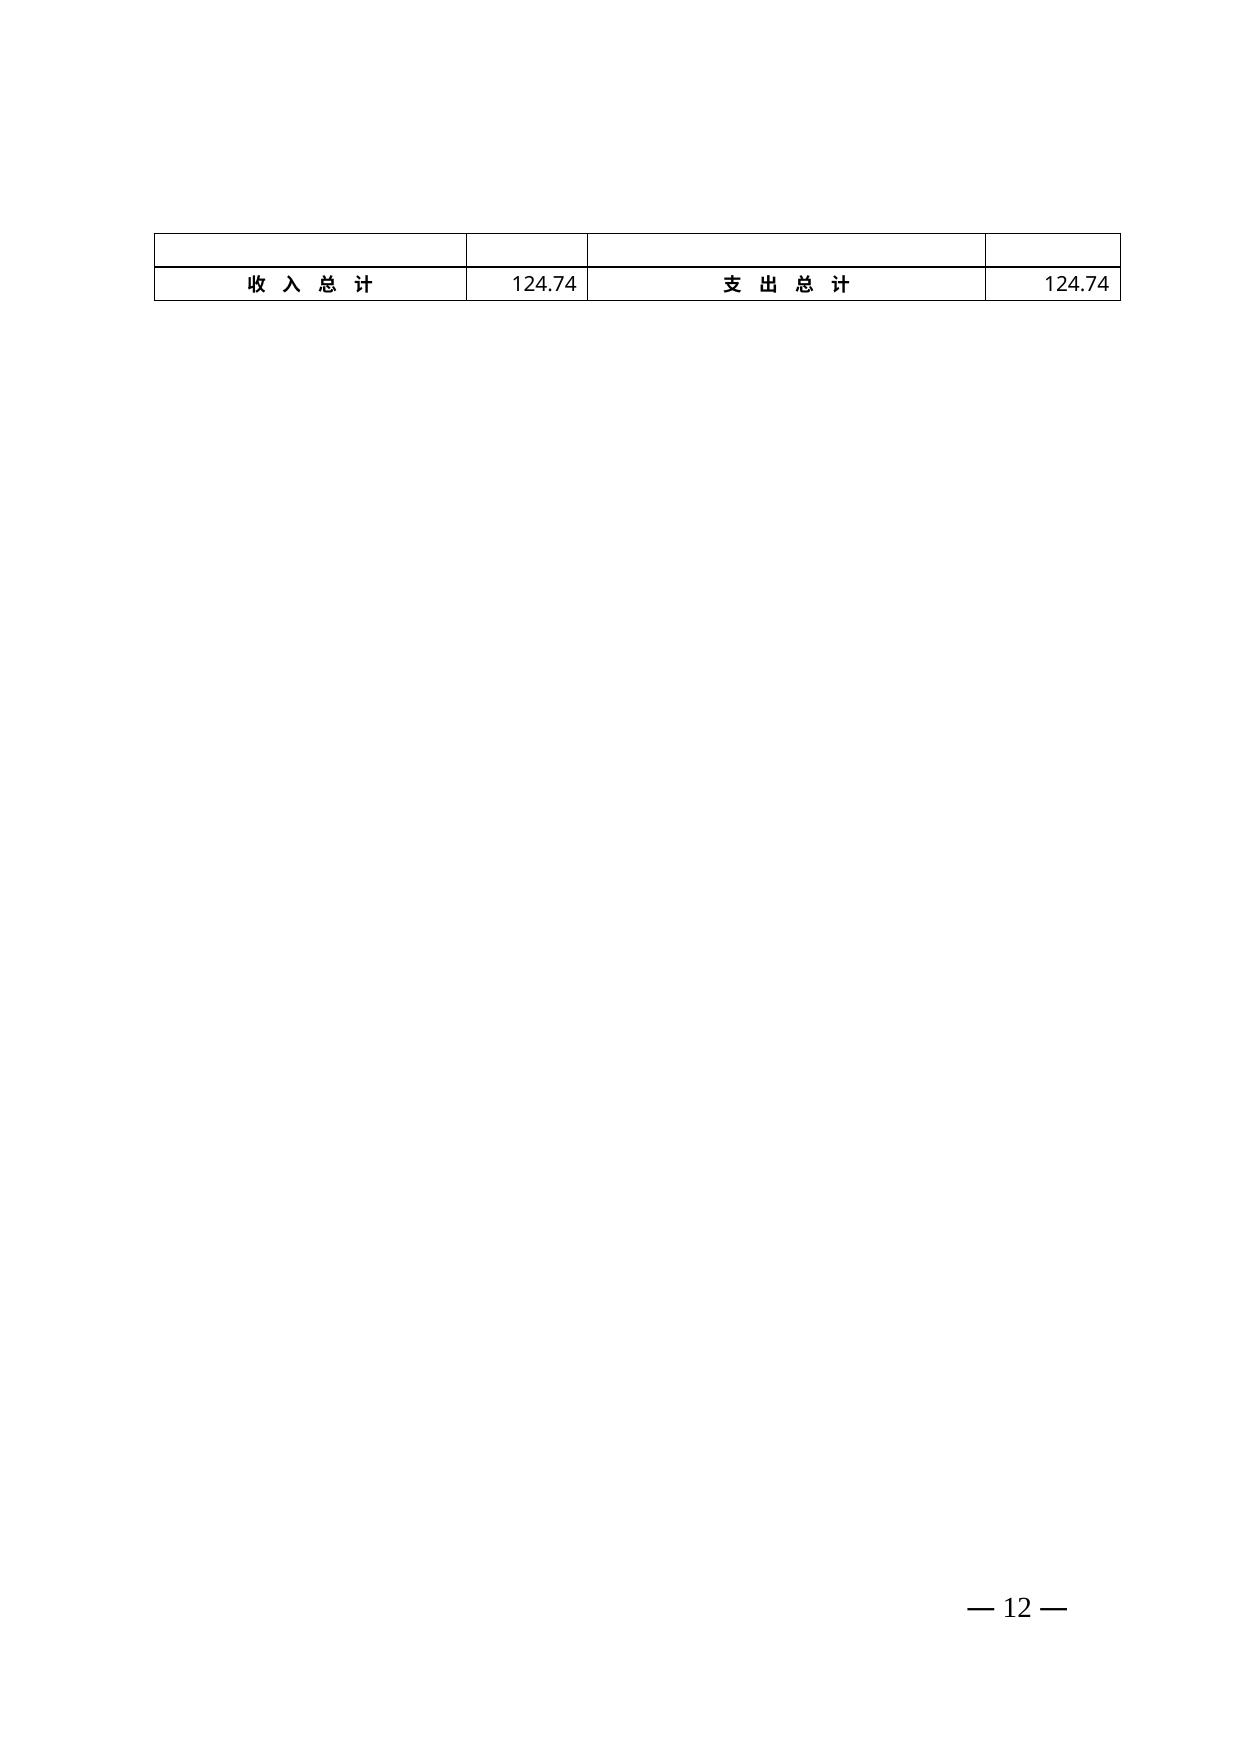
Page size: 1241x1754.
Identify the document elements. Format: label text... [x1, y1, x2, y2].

table_cell 124.74 [467, 268, 587, 300]
table_cell [986, 234, 1120, 266]
table_cell 收 入 总 计 [155, 268, 466, 300]
table_cell [155, 234, 466, 266]
table_cell 支 出 总 计 [588, 268, 985, 300]
table_cell 124.74 [986, 268, 1120, 300]
table_cell [588, 234, 985, 266]
table_cell [467, 234, 587, 266]
